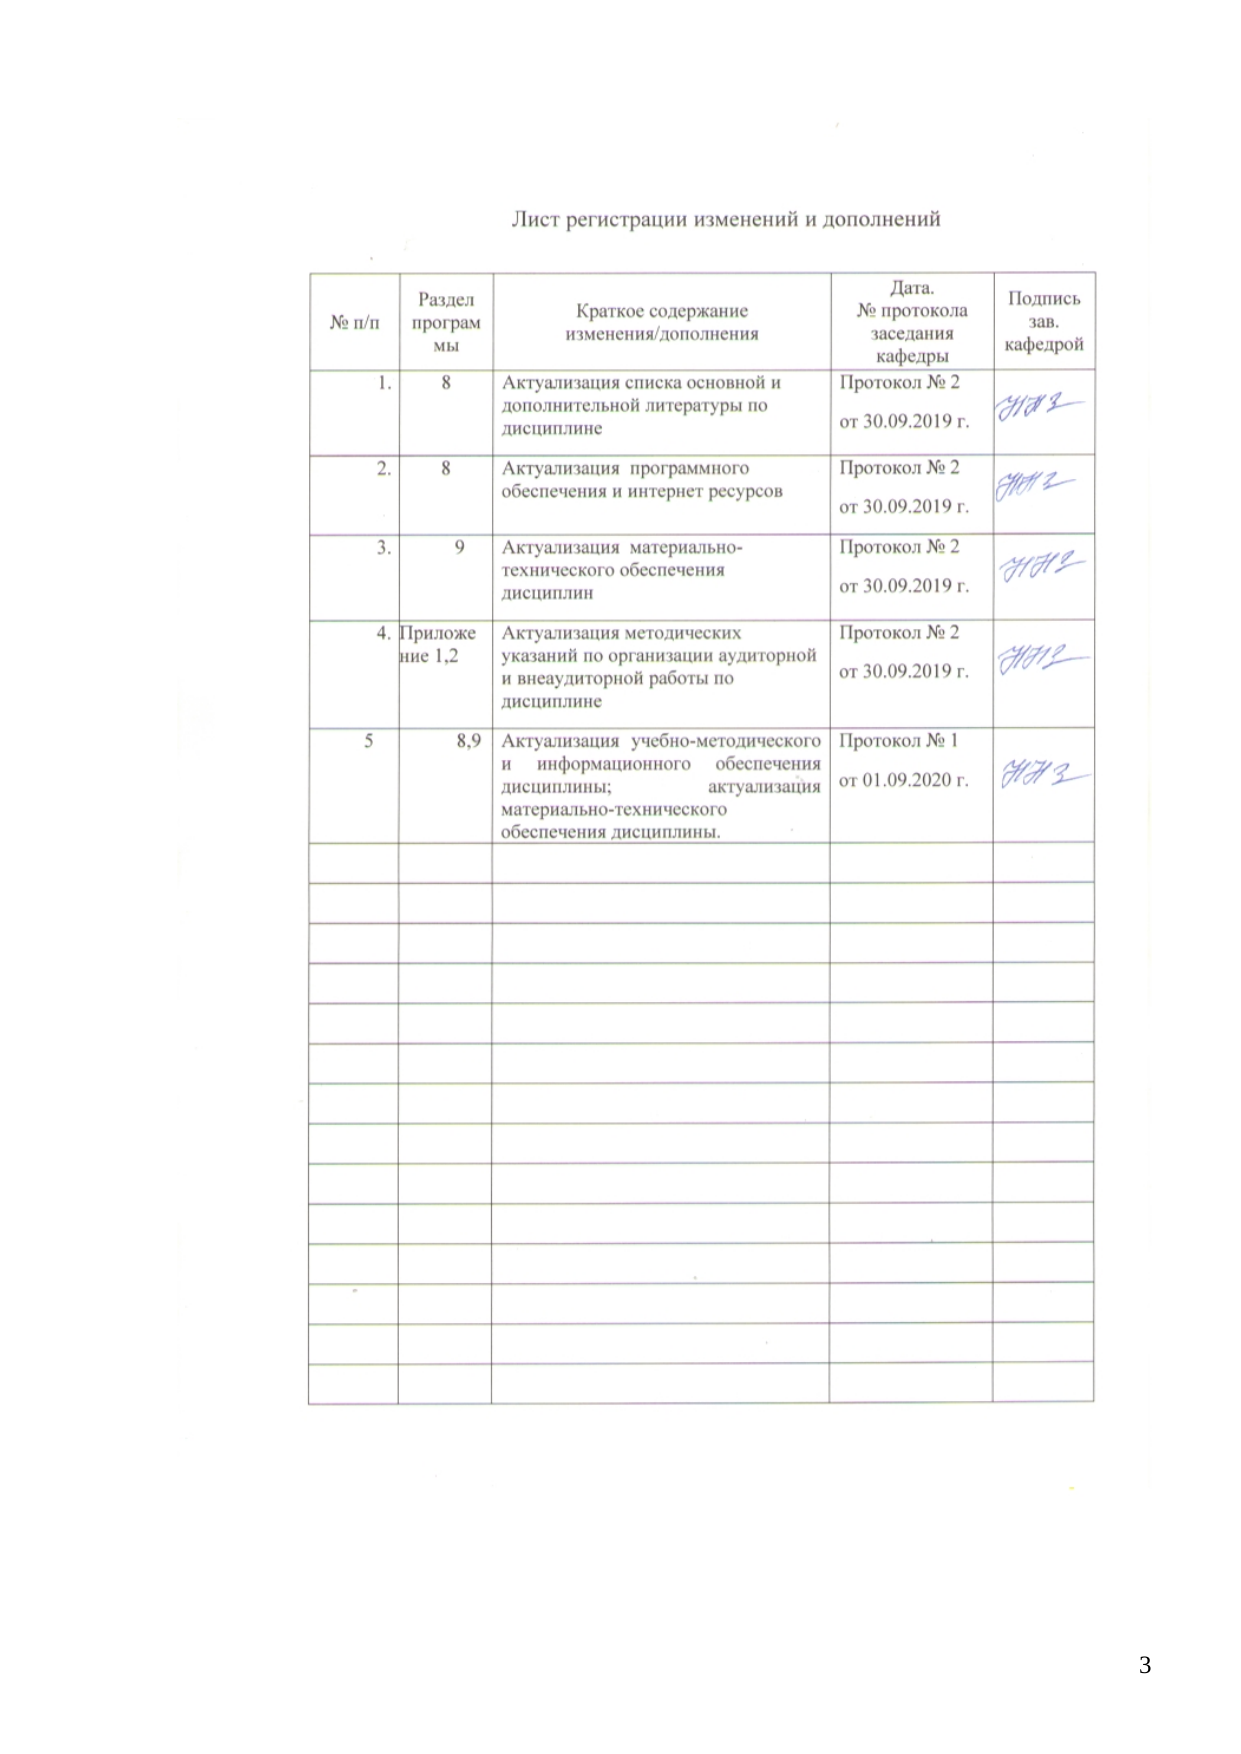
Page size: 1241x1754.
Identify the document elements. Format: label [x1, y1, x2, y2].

picture [177, 118, 1152, 1498]
